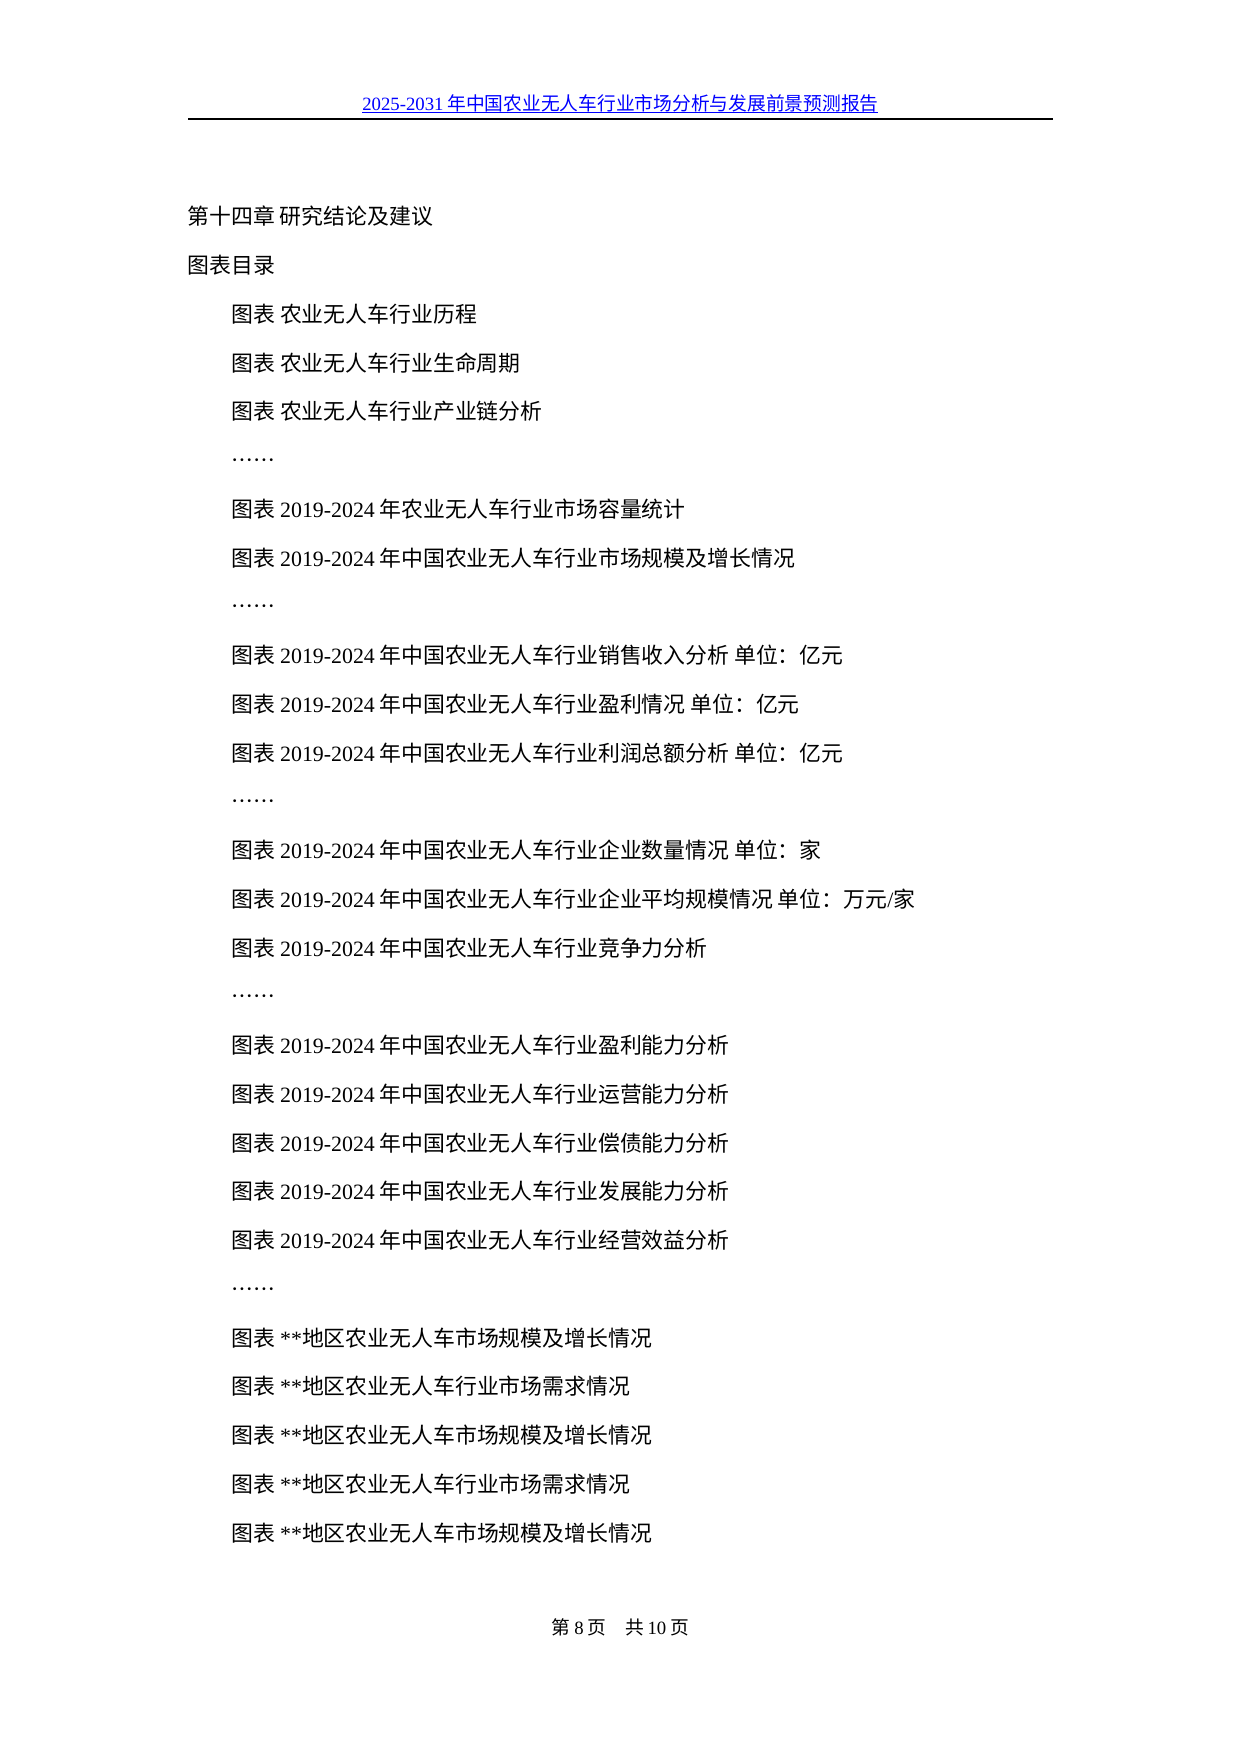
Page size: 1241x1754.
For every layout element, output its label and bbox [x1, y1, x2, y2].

text [187, 150, 1053, 1548]
